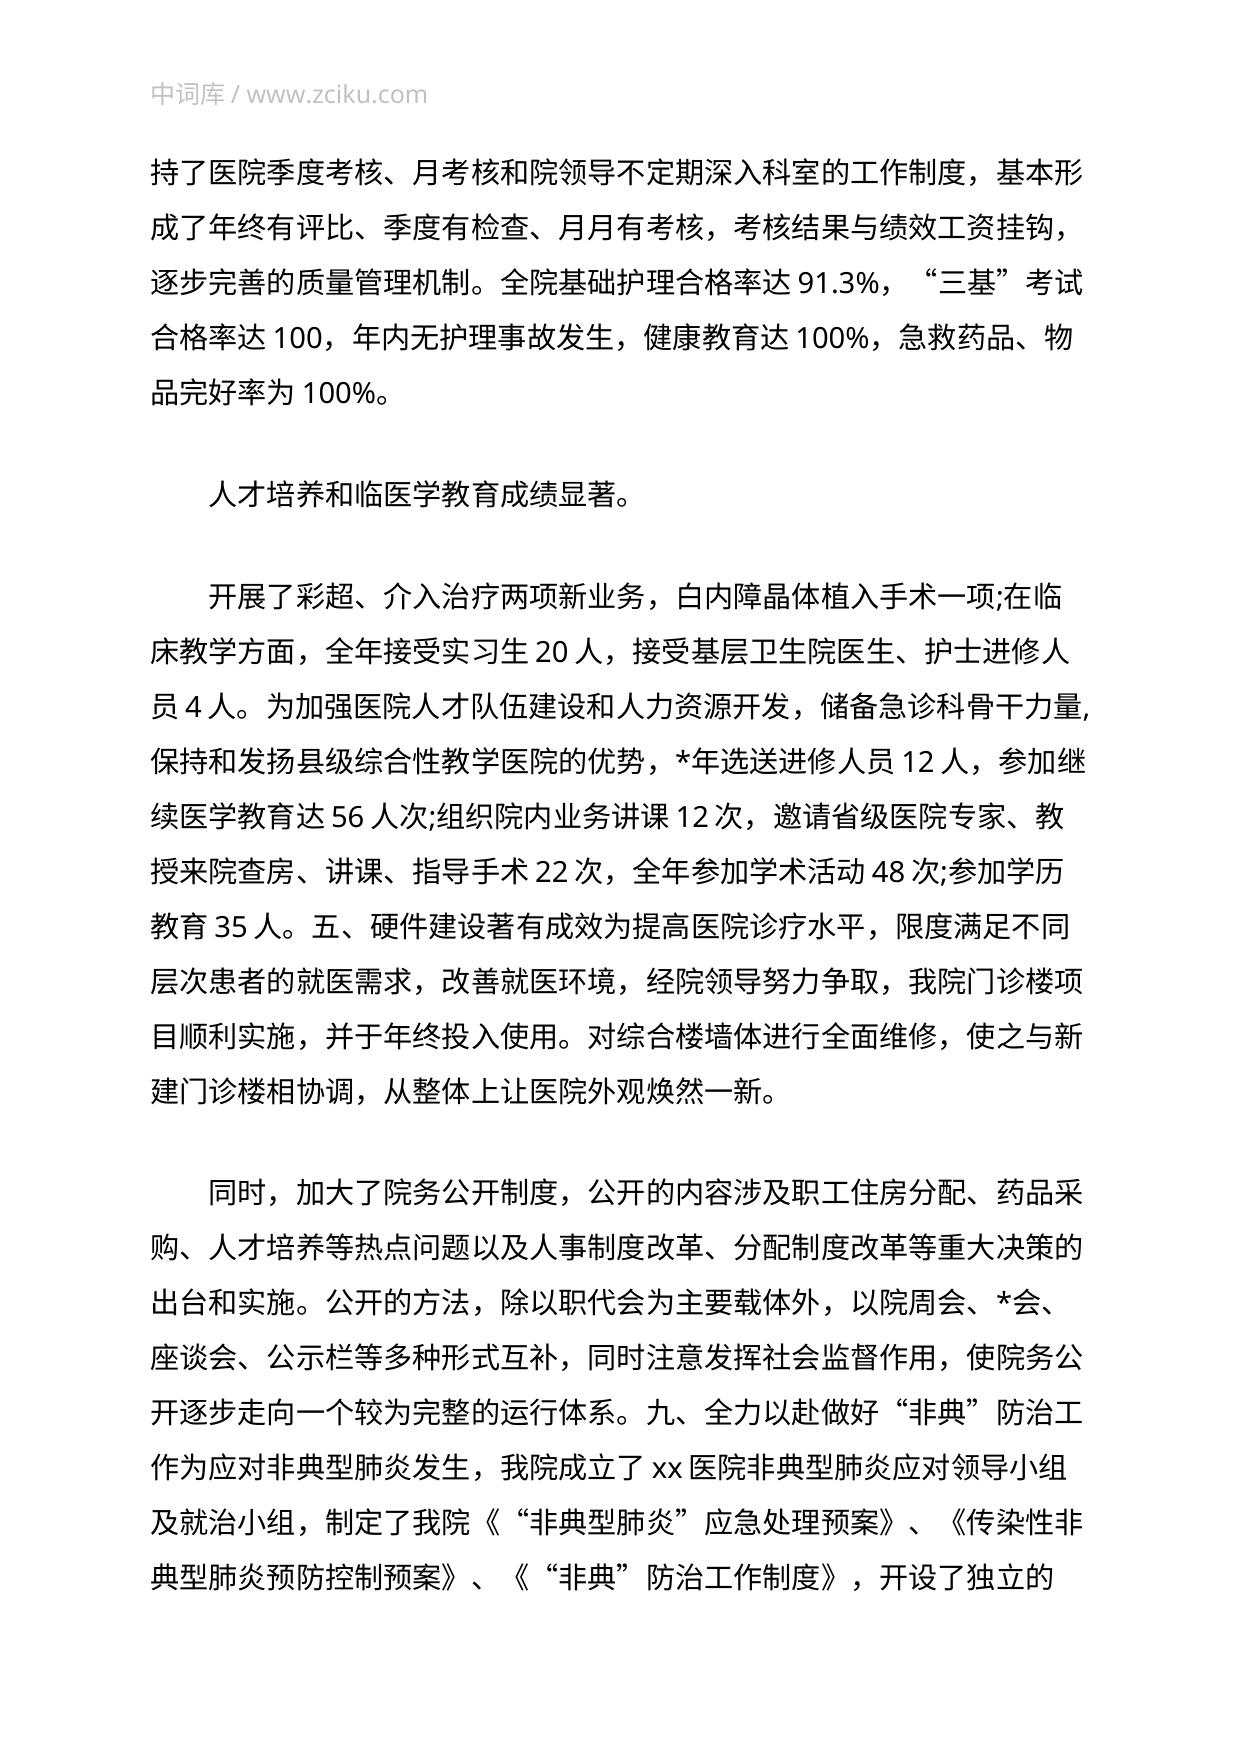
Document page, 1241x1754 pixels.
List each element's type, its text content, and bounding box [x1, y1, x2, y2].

text 人才培养和临医学教育成绩显著。 [150, 472, 1090, 514]
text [150, 1170, 1090, 1597]
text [150, 150, 1090, 412]
text 开展了彩超、介入治疗两项新业务，白内障晶体植入手术一项;在临床教学方面，全年接受实习生20人，接受基层卫生院医生、护士进修人员4人。为加强医院人才队伍建设和人力资源开发，储备急诊科骨干力量,保持和发扬县级综合性教学医院的优势，*年选送进修人员12人，参加继续医学教育达56人次;组织院内业务讲课12次，邀请省级医院专家、教授来院查房、讲课、指导手术22次，全年参加学术活动48次;参加学历教育35人。五、硬件建设著有成效为提高医院诊疗水平，限度满足不同层次患者的就医需求，改善就医环境，经院领导努力争取，我院门诊楼项目顺利实施，并于年终投入使用。对综合楼墙体进行全面维修，使之与新建门诊楼相协调，从整体上让医院外观焕然一新。 [150, 573, 1090, 1111]
